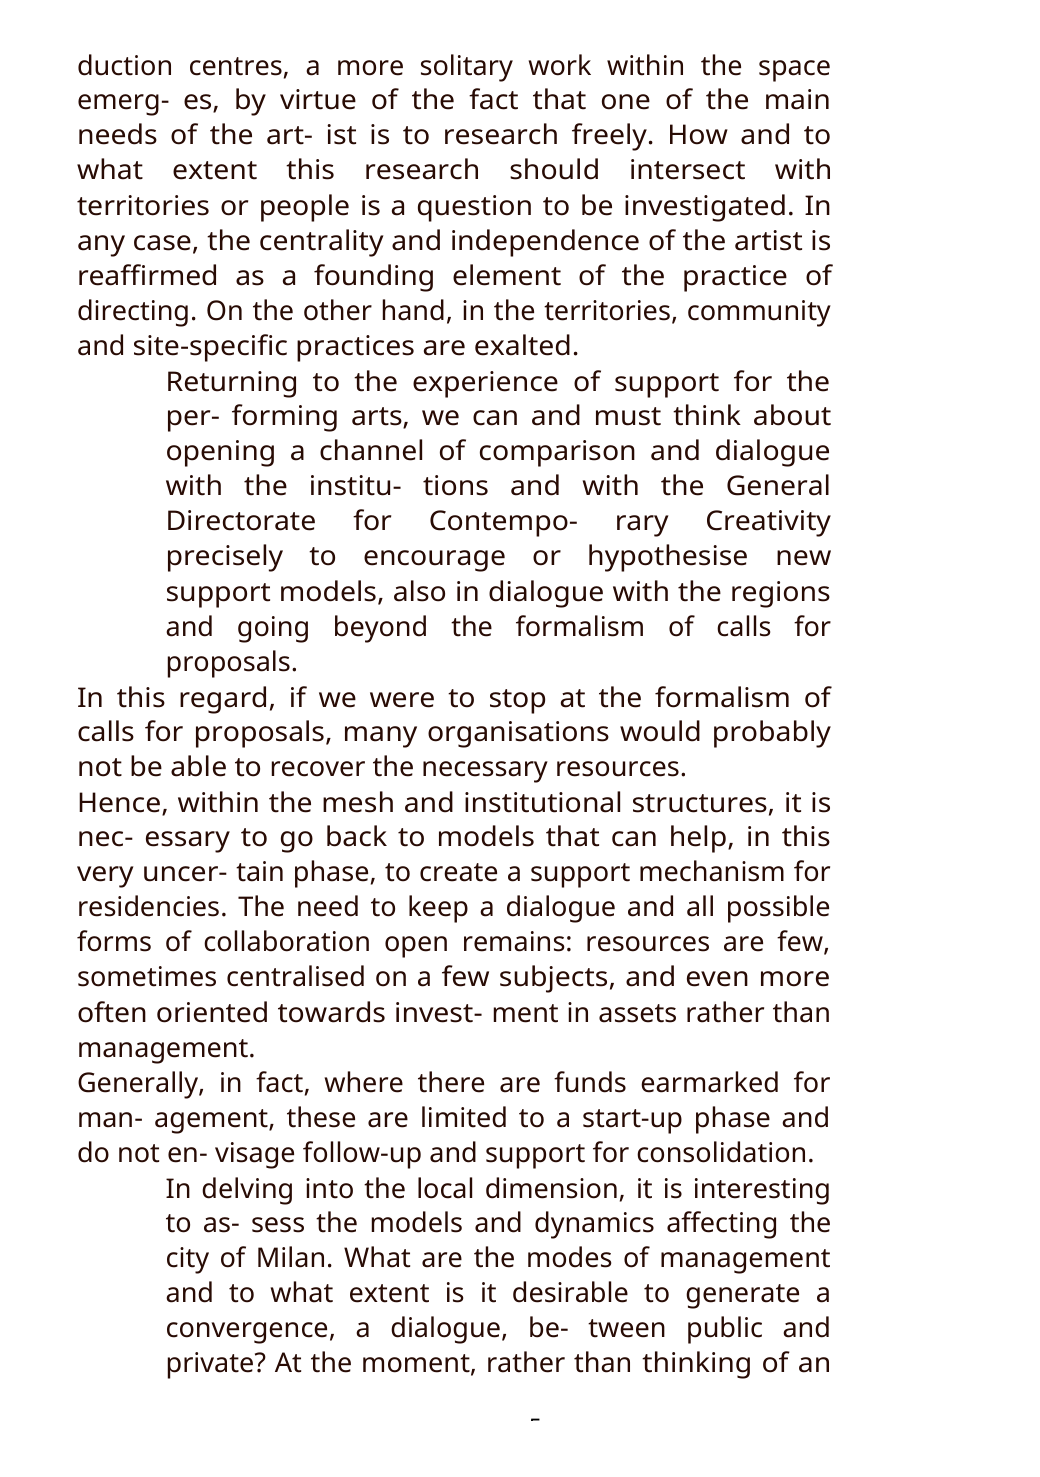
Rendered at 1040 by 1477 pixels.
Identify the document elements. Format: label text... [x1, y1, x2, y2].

text Hence, within the mesh and institutional structures, it is nec- essary to go back to models that can help, in this very uncer- tain phase, to create a support mechanism for residencies. The need to keep a dialogue and all possible forms of collaboration open remains: resources are few, sometimes centralised on a few subjects, and even more often oriented towards invest- ment in assets rather than management. [77, 784, 831, 1065]
text Generally, in fact, where there are funds earmarked for man- agement, these are limited to a start-up phase and do not en- visage follow-up and support for consolidation. [77, 1065, 831, 1170]
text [165, 1170, 831, 1381]
text duction centres, a more solitary work within the space emerg- es, by virtue of the fact that one of the main needs of the art- ist is to research freely. How and to what extent this research should intersect with territories or people is a question to be investigated. In any case, the centrality and independence of the artist is reaffirmed as a founding element of the practice of directing. On the other hand, in the territories, community and site-specific practices are exalted. [77, 47, 832, 363]
text Returning to the experience of support for the per- forming arts, we can and must think about opening a channel of comparison and dialogue with the institu- tions and with the General Directorate for Contempo- rary Creativity precisely to encourage or hypothesise new support models, also in dialogue with the regions and going beyond the formalism of calls for proposals. [165, 363, 831, 679]
text In this regard, if we were to stop at the formalism of calls for proposals, many organisations would probably not be able to recover the necessary resources. [77, 679, 831, 784]
